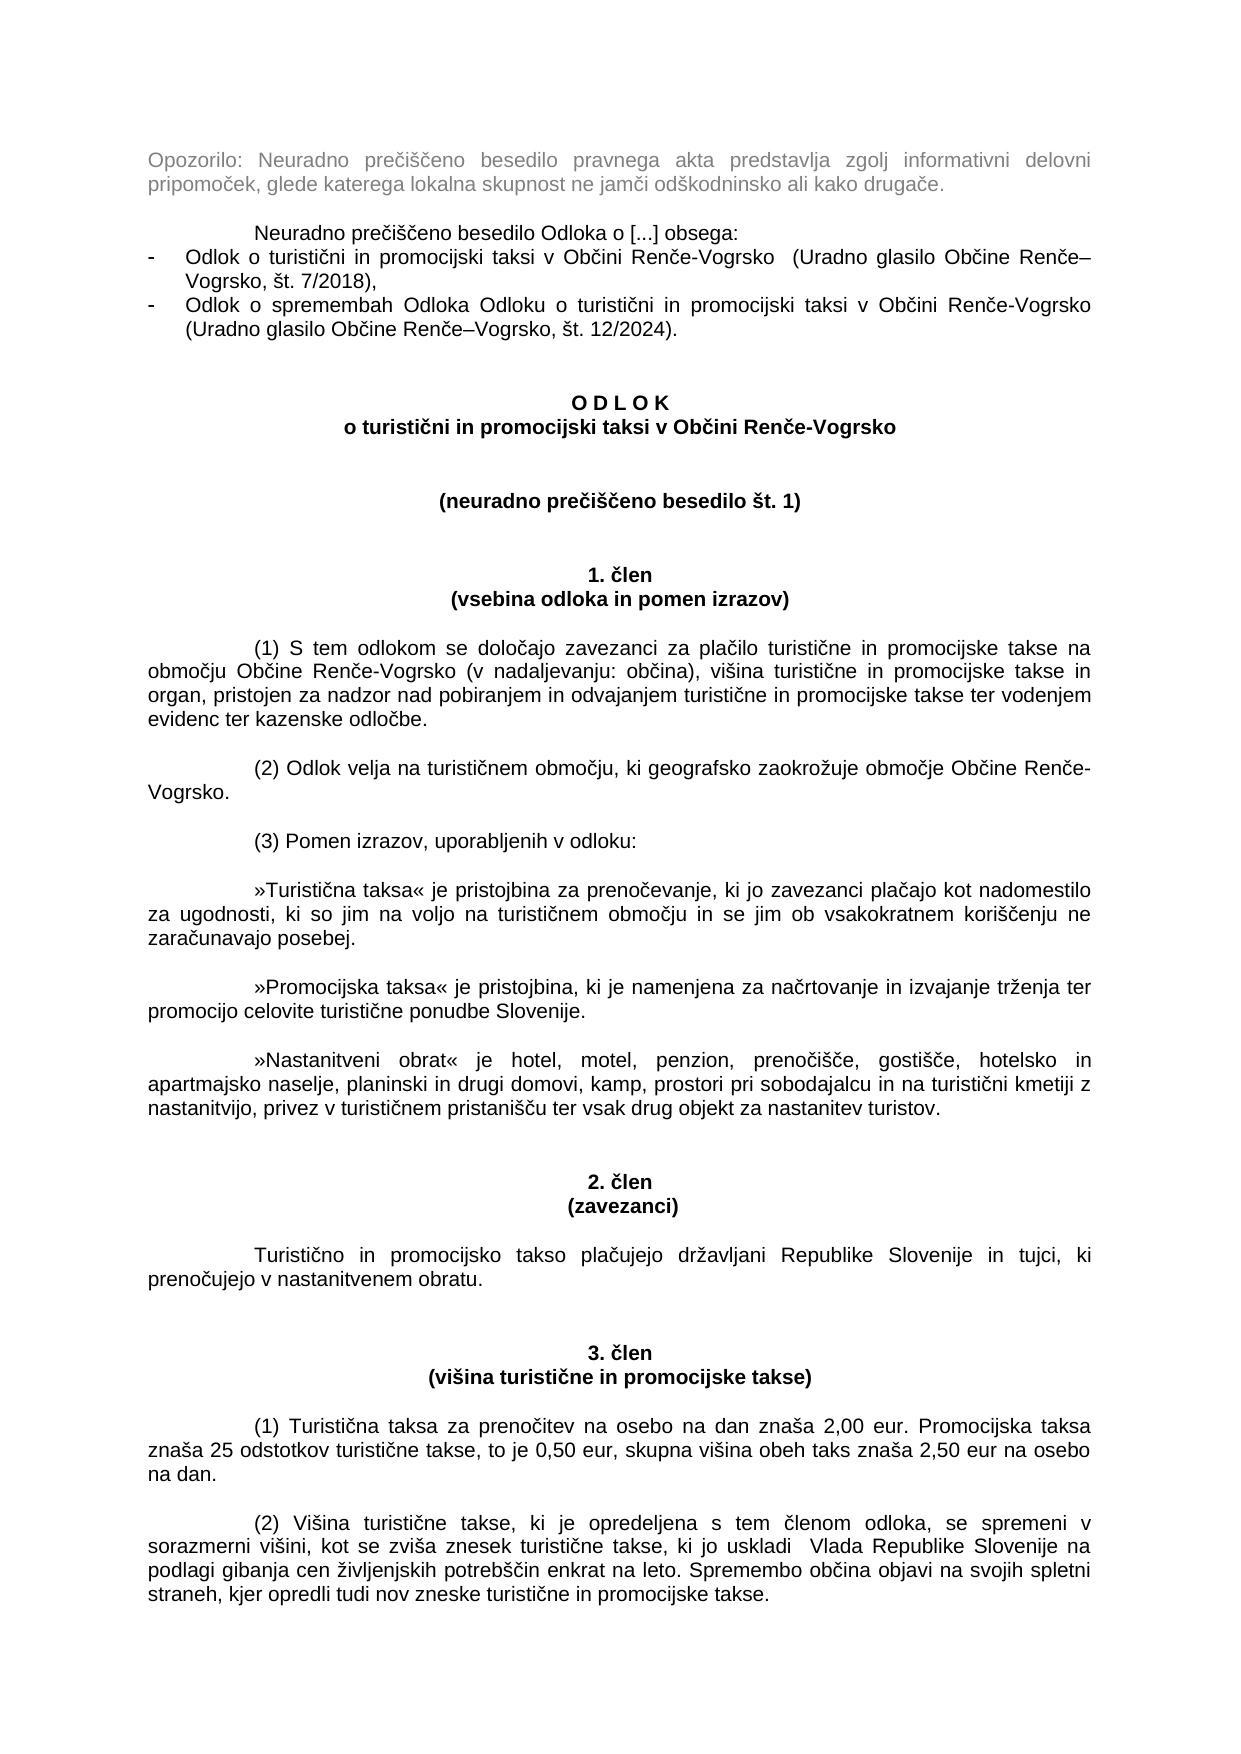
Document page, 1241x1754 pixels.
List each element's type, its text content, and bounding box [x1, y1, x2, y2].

text Neuradno prečiščeno besedilo Odloka o [...] obsega: [148, 221, 1093, 244]
text o turistični in promocijski taksi v Občini Renče-Vogrsko [148, 414, 1093, 438]
text »Promocijska taksa« je pristojbina, ki je namenjena za načrtovanje in izvajanje trženja ter promocijo celovite turistične ponudbe Slovenije. [148, 975, 1093, 1023]
text 3. člen [148, 1341, 1093, 1364]
text »Nastanitveni obrat« je hotel, motel, penzion, prenočišče, gostišče, hotelsko in apartmajsko naselje, planinski in drugi domovi, kamp, prostori pri sobodajalcu in na turistični kmetiji z nastanitvijo, privez v turističnem pristanišču ter vsak drug objekt za nastanitev turistov. [148, 1048, 1093, 1120]
text Odlok o turistični in promocijski taksi v Občini Renče-Vogrsko (Uradno glasilo Občine Renče–Vogrsko, št. 7/2018), [148, 244, 1093, 292]
text Opozorilo: Neuradno prečiščeno besedilo pravnega akta predstavlja zgolj informativni delovni pripomoček, glede katerega lokalna skupnost ne jamči odškodninsko ali kako drugače. [148, 148, 1093, 196]
text »Turistična taksa« je pristojbina za prenočevanje, ki jo zavezanci plačajo kot nadomestilo za ugodnosti, ki so jim na voljo na turističnem območju in se jim ob vsakokratnem koriščenju ne zaračunavajo posebej. [148, 878, 1093, 950]
text (3) Pomen izrazov, uporabljenih v odloku: [148, 829, 1093, 853]
text (1) Turistična taksa za prenočitev na osebo na dan znaša 2,00 eur. Promocijska taksa znaša 25 odstotkov turistične takse, to je 0,50 eur, skupna višina obeh taks znaša 2,50 eur na osebo na dan. [148, 1413, 1093, 1485]
text (2) Odlok velja na turističnem območju, ki geografsko zaokrožuje območje Občine Renče-Vogrsko. [148, 756, 1093, 804]
text Turistično in promocijsko takso plačujejo državljani Republike Slovenije in tujci, ki prenočujejo v nastanitvenem obratu. [148, 1243, 1093, 1291]
text (višina turistične in promocijske takse) [148, 1364, 1093, 1388]
text (neuradno prečiščeno besedilo št. 1) [148, 488, 1093, 512]
text (zavezanci) [148, 1194, 1093, 1218]
text (vsebina odloka in pomen izrazov) [148, 586, 1093, 610]
text O D L O K [148, 391, 1093, 414]
text Odlok o spremembah Odloka Odloku o turistični in promocijski taksi v Občini Renče-Vogrsko (Uradno glasilo Občine Renče–Vogrsko, št. 12/2024). [148, 292, 1093, 341]
text (2) Višina turistične takse, ki je opredeljena s tem členom odloka, se spremeni v sorazmerni višini, kot se zviša znesek turistične takse, ki jo uskladi Vlada Republike Slovenije na podlagi gibanja cen življenjskih potrebščin enkrat na leto. Spremembo občina objavi na svojih spletni straneh, kjer opredli tudi nov zneske turistične in promocijske takse. [148, 1510, 1093, 1606]
text 2. člen [148, 1170, 1093, 1194]
text (1) S tem odlokom se določajo zavezanci za plačilo turistične in promocijske takse na območju Občine Renče-Vogrsko (v nadaljevanju: občina), višina turistične in promocijske takse in organ, pristojen za nadzor nad pobiranjem in odvajanjem turistične in promocijske takse ter vodenjem evidenc ter kazenske odločbe. [148, 635, 1093, 731]
text 1. člen [148, 562, 1093, 586]
